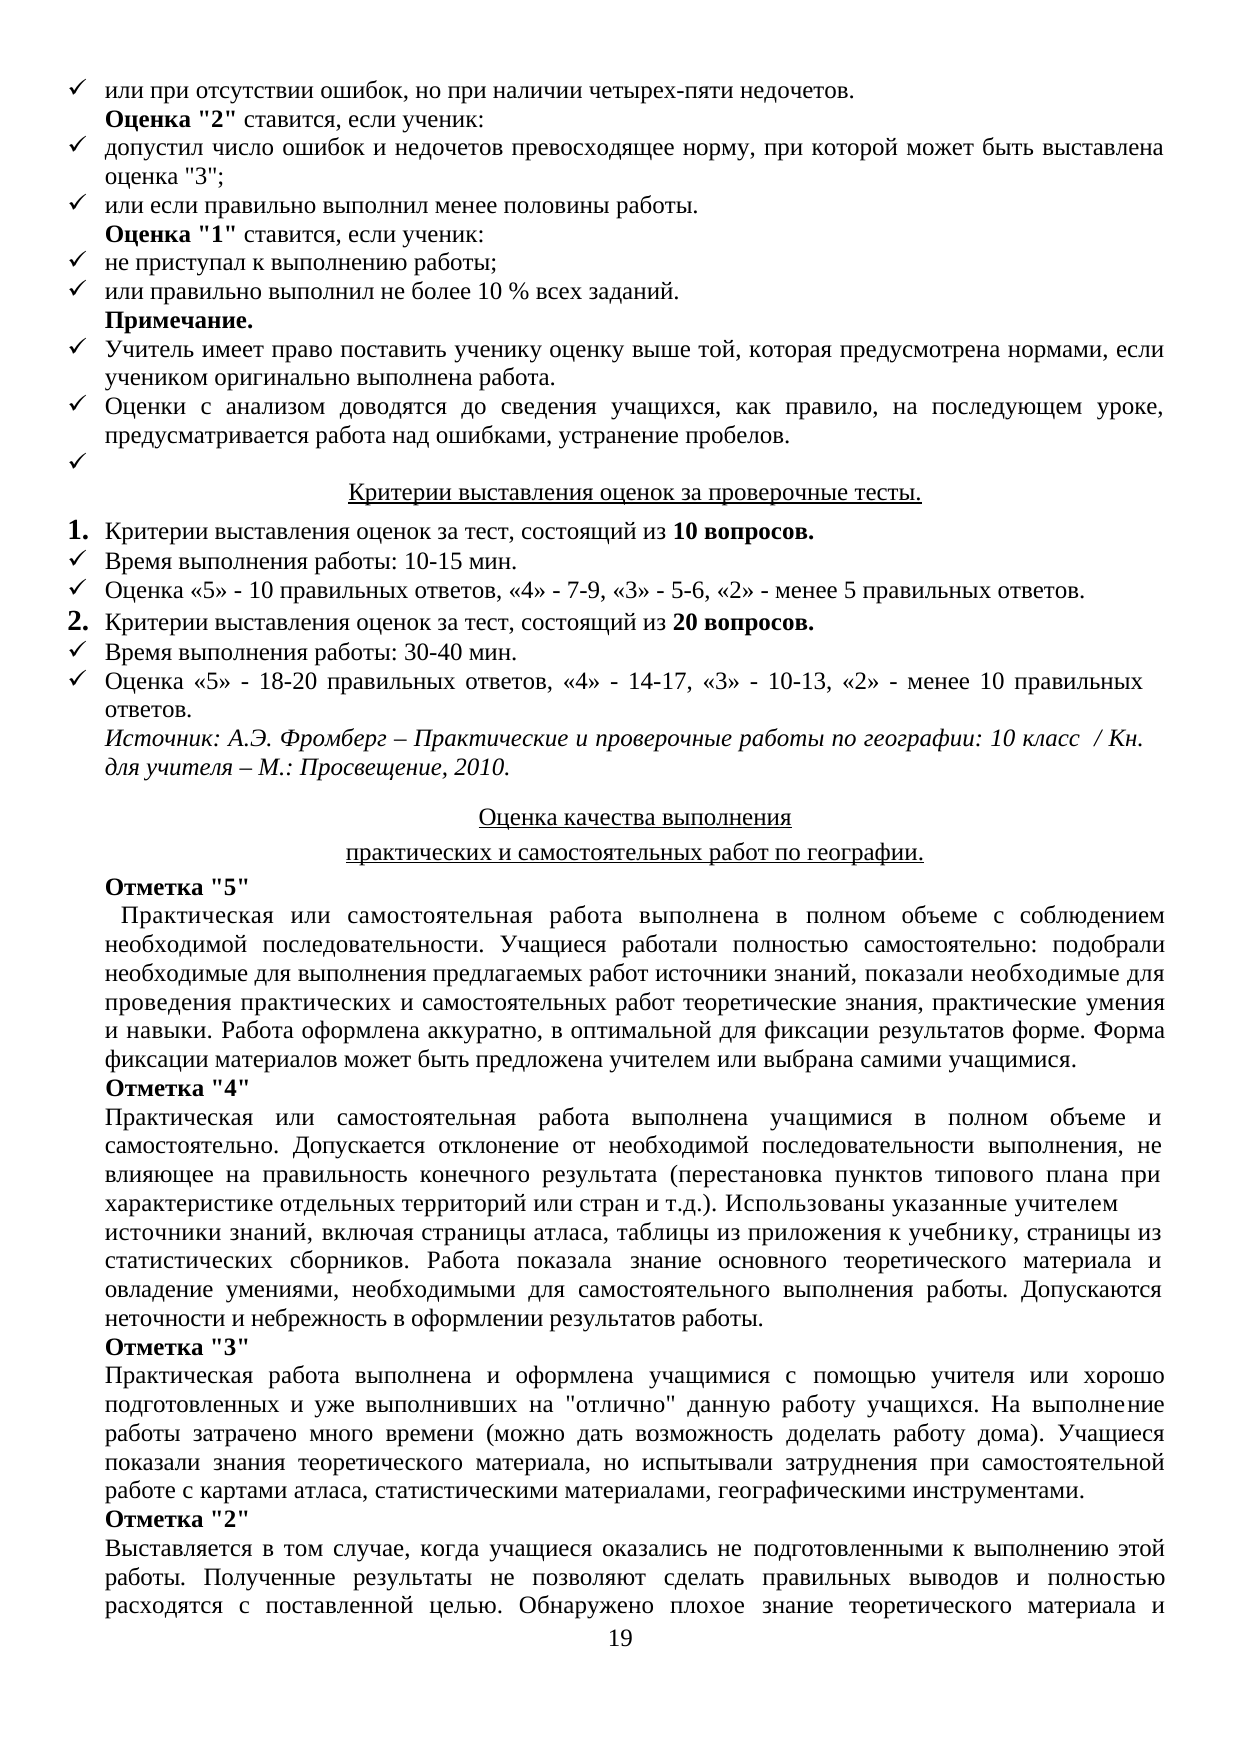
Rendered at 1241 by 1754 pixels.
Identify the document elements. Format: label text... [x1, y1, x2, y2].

list Время выполнения работы: 10-15 мин. [67, 575, 1144, 603]
list или при отсутствии ошибок, но при наличии четырех-пяти недочетов. [67, 104, 1165, 132]
text Оценка "1" ставится, если ученик: [104, 247, 1165, 276]
list допустил число ошибок и недочетов превосходящее норму, при которой может быть выставлена оценка "3"; [67, 161, 1165, 219]
list Оценка «5» - 18-20 правильных ответов, «4» - 14-17, «3» - 10-13, «2» - менее 10 правильных ответов. [67, 694, 1144, 752]
text Отметка "4" [104, 1102, 1162, 1130]
text Отметка "3" [104, 1360, 1162, 1389]
subtitle Оценка качества выполнения [104, 830, 1165, 859]
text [104, 1562, 1165, 1619]
text Отметка "2" [104, 1533, 1162, 1562]
list или одной негрубой ошибки и трех недочетов; [67, 75, 1165, 104]
subtitle Критерии выставления оценок за проверочные тесты. [104, 506, 1165, 535]
list Критерии выставления оценок за тест, состоящий из 20 вопросов. [67, 632, 1144, 666]
list Оценки с анализом доводятся до сведения учащихся, как правило, на последующем уроке, предусматривается работа над ошибками, устранение пробелов. [67, 420, 1165, 477]
text Источник: А.Э. Фромберг – Практические и проверочные работы по географии: 10 класс / Кн. для учителя – М.: Просвещение, 2010. [104, 752, 1144, 809]
text Примечание. [104, 334, 1165, 362]
list Учитель имеет право поставить ученику оценку выше той, которая предусмотрена нормами, если учеником оригинально выполнена работа. [67, 362, 1165, 420]
text Практическая работа выполнена и оформлена учащимися с помощью учителя или хорошо подготовленных и уже выполнивших на "отлично" данную работу учащихся. На выполнение работы затрачено много времени (можно дать возможность доделать работу дома). Учащиеся показали знания теоретического материала, но испытывали затруднения при самостоятельной работе с картами атласа, статистическими материалами, географическими инструментами. [104, 1389, 1165, 1533]
list или правильно выполнил не более 10 % всех заданий. [67, 305, 1165, 334]
subtitle практических и самостоятельных работ по географии. [104, 865, 1165, 894]
list или если правильно выполнил менее половины работы. [67, 219, 1165, 247]
text Практическая или самостоятельная работа выполнена учащимися в полном объеме и самостоятельно. Допускается отклонение от необходимой последовательности выполнения, не влияющее на правильность конечного результата (перестановка пунктов типового плана при характеристике отдельных территорий или стран и т.д.). Использованы указанные учителем [104, 1130, 1162, 1245]
list Критерии выставления оценок за тест, состоящий из 10 вопросов. [67, 541, 1144, 575]
text Оценка "2" ставится, если ученик: [104, 132, 1165, 161]
text источники знаний, включая страницы атласа, таблицы из приложения к учебнику, страницы из статистических сборников. Работа показала знание основного теоретического материала и овладение умениями, необходимыми для самостоятельного выполнения работы. Допускаются неточности и небрежность в оформлении результатов работы. [104, 1245, 1162, 1360]
text Отметка "5" [104, 900, 1163, 929]
list не приступал к выполнению работы; [67, 276, 1165, 305]
list Оценка «5» - 10 правильных ответов, «4» - 7-9, «3» - 5-6, «2» - менее 5 правильных ответов. [67, 603, 1144, 632]
list Время выполнения работы: 30-40 мин. [67, 666, 1144, 694]
text Практическая или самостоятельная работа выполнена в полном объеме с соблюдением необходимой последовательности. Учащиеся работали полностью самостоятельно: подобрали необходимые для выполнения предлагаемых работ источники знаний, показали необходимые для проведения практических и самостоятельных работ теоретические знания, практические умения и навыки. Работа оформлена аккуратно, в оптимальной для фиксации результатов форме. Форма фиксации материалов может быть предложена учителем или выбрана самими учащимися. [104, 929, 1165, 1102]
